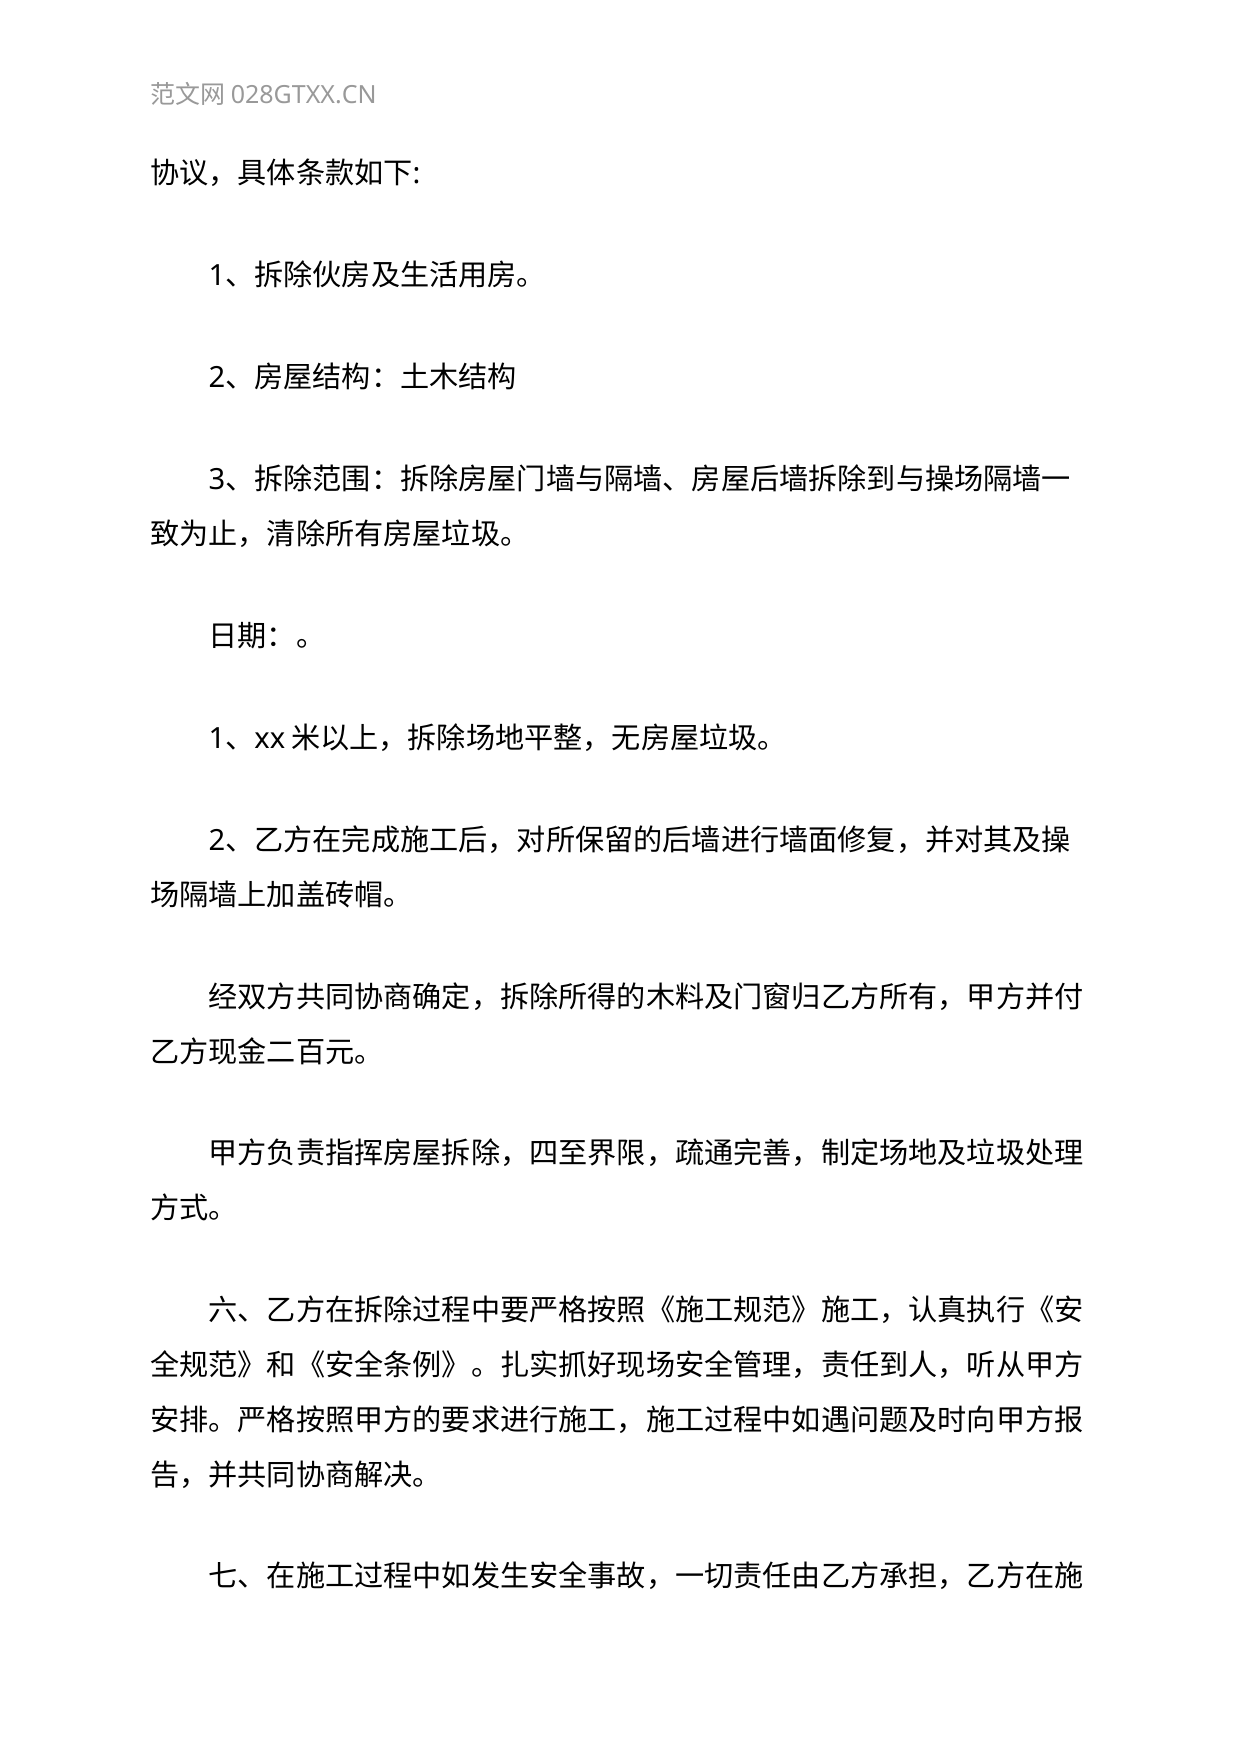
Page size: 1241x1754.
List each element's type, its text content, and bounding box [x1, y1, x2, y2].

text 2、房屋结构：土木结构 [150, 354, 1090, 396]
text 1、xx米以上，拆除场地平整，无房屋垃圾。 [150, 714, 1090, 757]
text 3、拆除范围：拆除房屋门墙与隔墙、房屋后墙拆除到与操场隔墙一致为止，清除所有房屋垃圾。 [150, 456, 1090, 553]
text 日期：。 [150, 613, 1090, 655]
text 六、乙方在拆除过程中要严格按照《施工规范》施工，认真执行《安全规范》和《安全条例》。扎实抓好现场安全管理，责任到人，听从甲方安排。严格按照甲方的要求进行施工，施工过程中如遇问题及时向甲方报告，并共同协商解决。 [150, 1287, 1090, 1493]
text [150, 150, 1090, 192]
text 经双方共同协商确定，拆除所得的木料及门窗归乙方所有，甲方并付乙方现金二百元。 [150, 973, 1090, 1070]
text 1、拆除伙房及生活用房。 [150, 252, 1090, 294]
text 2、乙方在完成施工后，对所保留的后墙进行墙面修复，并对其及操场隔墙上加盖砖帽。 [150, 816, 1090, 914]
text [150, 1553, 1090, 1595]
text 甲方负责指挥房屋拆除，四至界限，疏通完善，制定场地及垃圾处理方式。 [150, 1130, 1090, 1227]
